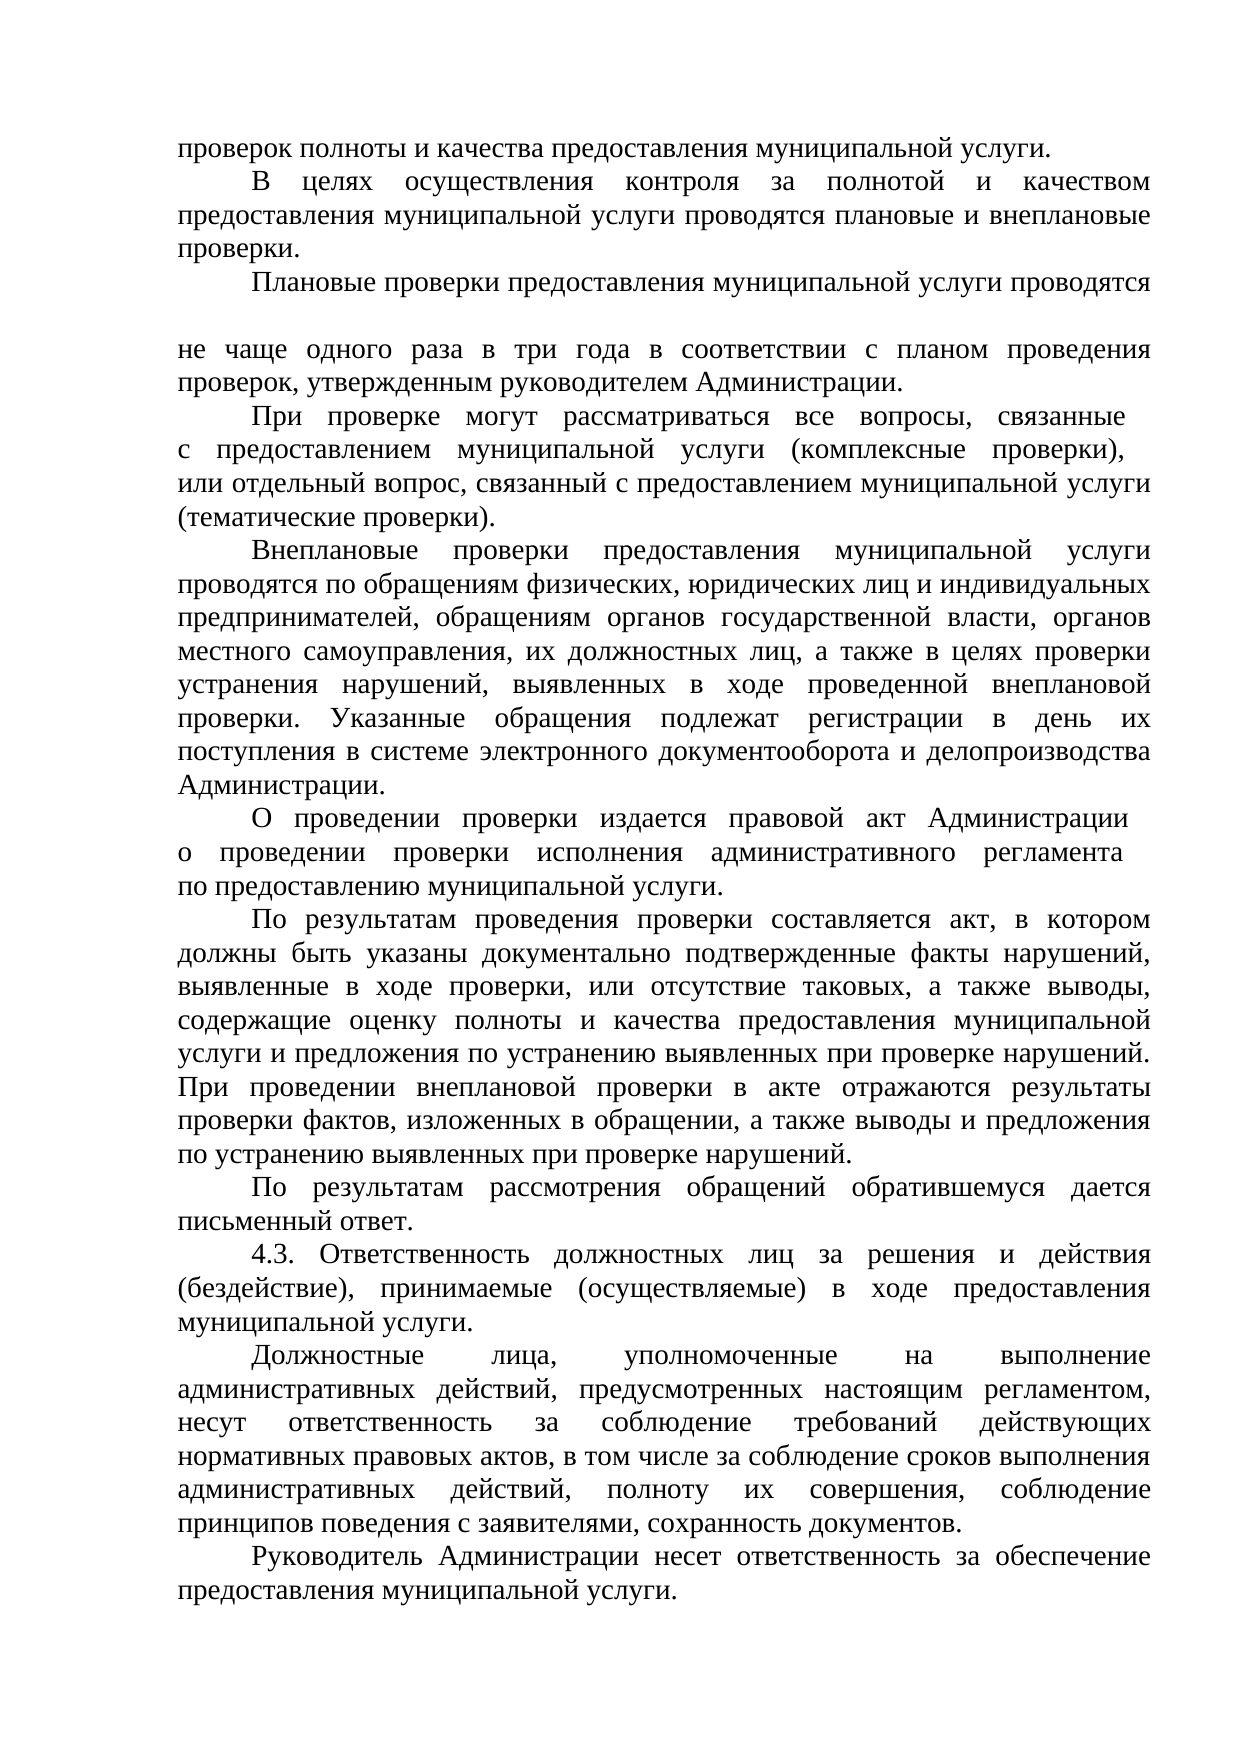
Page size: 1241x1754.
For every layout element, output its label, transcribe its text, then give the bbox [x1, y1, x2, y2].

text По результатам рассмотрения обращений обратившемуся дается письменный ответ. [177, 1169, 1152, 1237]
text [177, 130, 1152, 163]
text По результатам проведения проверки составляется акт, в котором должны быть указаны документально подтвержденные факты нарушений, выявленные в ходе проверки, или отсутствие таковых, а также выводы, содержащие оценку полноты и качества предоставления муниципальной услуги и предложения по устранению выявленных при проверке нарушений. При проведении внеплановой проверки в акте отражаются результаты проверки фактов, изложенных в обращении, а также выводы и предложения по устранению выявленных при проверке нарушений. [177, 901, 1152, 1169]
text 4.3. Ответственность должностных лиц за решения и действия (бездействие), принимаемые (осуществляемые) в ходе предоставления муниципальной услуги. [177, 1237, 1152, 1337]
text Плановые проверки предоставления муниципальной услуги проводятся не чаще одного раза в три года в соответствии с планом проведения проверок, утвержденным руководителем Администрации. [177, 264, 1152, 398]
text Внеплановые проверки предоставления муниципальной услуги проводятся по обращениям физических, юридических лиц и индивидуальных предпринимателей, обращениям органов государственной власти, органов местного самоуправления, их должностных лиц, а также в целях проверки устранения нарушений, выявленных в ходе проведенной внеплановой проверки. Указанные обращения подлежат регистрации в день их поступления в системе электронного документооборота и делопроизводства Администрации. [177, 532, 1152, 801]
text Должностные лица, уполномоченные на выполнение административных действий, предусмотренных настоящим регламентом, несут ответственность за соблюдение требований действующих нормативных правовых актов, в том числе за соблюдение сроков выполнения административных действий, полноту их совершения, соблюдение принципов поведения с заявителями, сохранность документов. [177, 1337, 1152, 1538]
text Руководитель Администрации несет ответственность за обеспечение предоставления муниципальной услуги. [177, 1538, 1152, 1606]
text При проверке могут рассматриваться все вопросы, связанные с предоставлением муниципальной услуги (комплексные проверки), или отдельный вопрос, связанный с предоставлением муниципальной услуги (тематические проверки). [177, 398, 1152, 532]
text О проведении проверки издается правовой акт Администрации о проведении проверки исполнения административного регламента по предоставлению муниципальной услуги. [177, 801, 1152, 901]
text В целях осуществления контроля за полнотой и качеством предоставления муниципальной услуги проводятся плановые и внеплановые проверки. [177, 163, 1152, 264]
